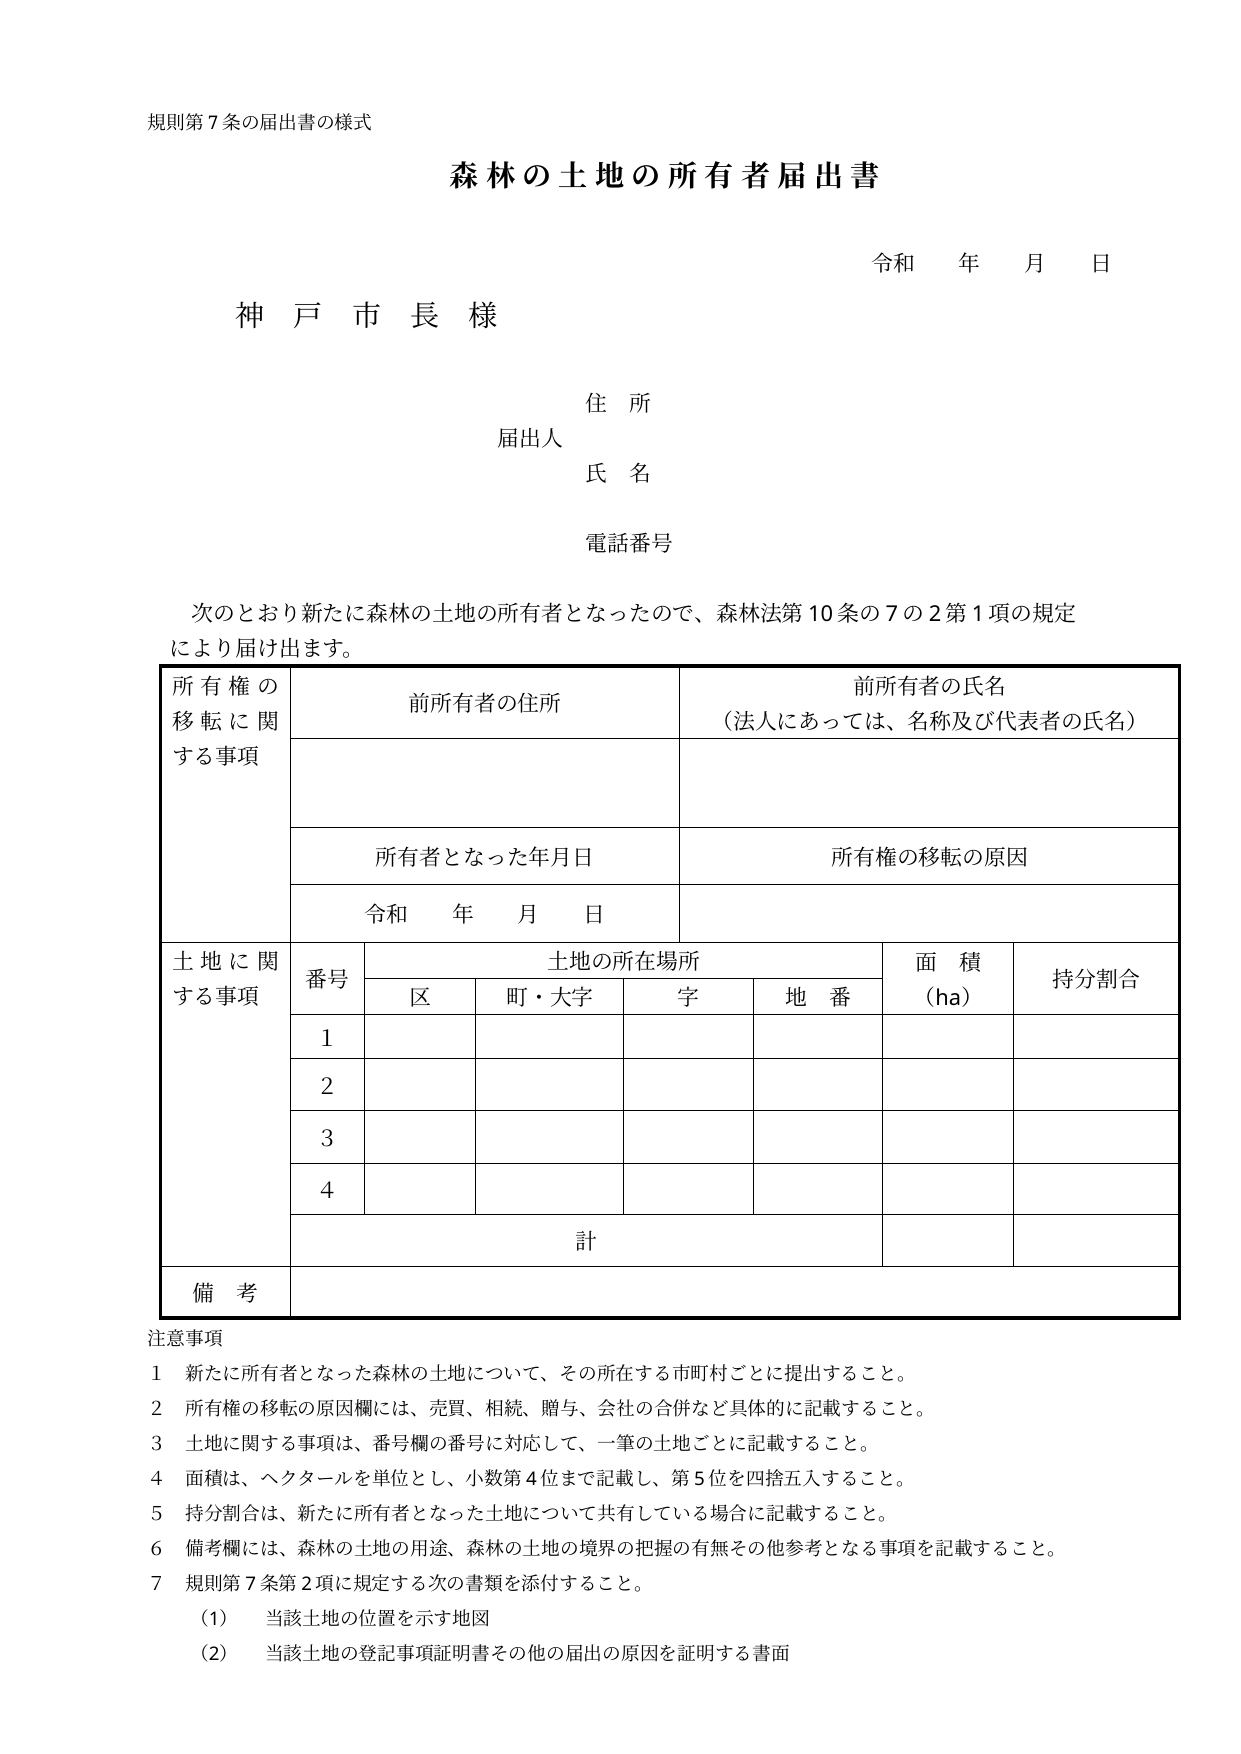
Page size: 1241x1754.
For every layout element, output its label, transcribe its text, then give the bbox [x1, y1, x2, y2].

text ２ 所有権の移転の原因欄には、売買、相続、贈与、会社の合併など具体的に記載すること。 [148, 1389, 1181, 1424]
table_cell 区 [365, 979, 475, 1014]
table_cell [1014, 1015, 1178, 1058]
table_cell [365, 1111, 475, 1163]
table_cell [476, 1164, 623, 1214]
table_cell ４ [291, 1164, 364, 1214]
table_cell 所有者となった年月日 [291, 828, 679, 884]
table_cell [624, 1015, 753, 1058]
table_cell 字 [624, 979, 753, 1014]
table_cell [1014, 1059, 1178, 1110]
table_cell ３ [291, 1111, 364, 1163]
table_cell [883, 1059, 1013, 1110]
table_cell [291, 1267, 1178, 1316]
table_cell [476, 1015, 623, 1058]
table_cell [1014, 1164, 1178, 1214]
list 当該土地の位置を示す地図 [190, 1599, 1181, 1634]
table_cell [476, 1059, 623, 1110]
table_cell [680, 885, 1178, 942]
table_cell [1014, 1111, 1178, 1163]
table_cell 町・大字 [476, 979, 623, 1014]
table_cell [754, 1059, 882, 1110]
table_header 所有権の移転に関する事項 [162, 668, 290, 942]
text 次のとおり新たに森林の土地の所有者となったので、森林法第10条の7の2第1項の規定 [148, 594, 1181, 629]
text 電話番号 [148, 524, 1181, 559]
table_cell [680, 739, 1178, 827]
table_cell 面 積 （ha） [883, 943, 1013, 1014]
text 注意事項 [148, 1319, 1181, 1354]
text ３ 土地に関する事項は、番号欄の番号に対応して、一筆の土地ごとに記載すること。 [148, 1424, 1181, 1459]
table_cell [883, 1111, 1013, 1163]
table_cell 土地の所在場所 [365, 943, 882, 978]
text 住 所 [148, 384, 1181, 419]
text 令和 年 月 日 [148, 244, 1181, 279]
text により届け出ます。 [148, 629, 1181, 664]
text １ 新たに所有者となった森林の土地について、その所在する市町村ごとに提出すること。 [148, 1354, 1181, 1389]
text ４ 面積は、ヘクタールを単位とし、小数第4位まで記載し、第5位を四捨五入すること。 [148, 1459, 1181, 1494]
table_cell [624, 1059, 753, 1110]
table_cell 所有権の移転の原因 [680, 828, 1178, 884]
table_cell ２ [291, 1059, 364, 1110]
list 当該土地の登記事項証明書その他の届出の原因を証明する書面 [190, 1634, 1181, 1669]
table_cell [754, 1111, 882, 1163]
table_header 前所有者の氏名 （法人にあっては、名称及び代表者の氏名） [680, 668, 1178, 737]
text ６ 備考欄には、森林の土地の用途、森林の土地の境界の把握の有無その他参考となる事項を記載すること。 [148, 1529, 1181, 1564]
table_cell [883, 1215, 1013, 1266]
text 届出人 [148, 419, 1181, 454]
table_cell [624, 1164, 753, 1214]
table_cell 地 番 [754, 979, 882, 1014]
table_cell [365, 1059, 475, 1110]
text 規則第7条の届出書の様式 [148, 104, 1181, 139]
table_cell 持分割合 [1014, 943, 1178, 1014]
text 神 戸 市 長 様 [148, 279, 1181, 349]
table_cell 計 [291, 1215, 882, 1266]
table_cell 土地に関する事項 [162, 943, 290, 1266]
table_cell 備 考 [162, 1267, 290, 1316]
table_cell [624, 1111, 753, 1163]
table_cell [476, 1111, 623, 1163]
table_cell [754, 1015, 882, 1058]
text 氏 名 [148, 454, 1181, 489]
table_header 前所有者の住所 [291, 668, 679, 737]
table_cell １ [291, 1015, 364, 1058]
text ５ 持分割合は、新たに所有者となった土地について共有している場合に記載すること。 [148, 1494, 1181, 1529]
table_cell [1014, 1215, 1178, 1266]
table_cell [365, 1015, 475, 1058]
text ７ 規則第7条第2項に規定する次の書類を添付すること。 [148, 1564, 1181, 1599]
table_cell [365, 1164, 475, 1214]
table_cell [291, 739, 679, 827]
text 森 林 の 土 地 の 所 有 者 届 出 書 [148, 139, 1181, 209]
table_cell 令和 年 月 日 [291, 885, 679, 942]
table_cell [754, 1164, 882, 1214]
table_cell [883, 1015, 1013, 1058]
table_cell 番号 [291, 943, 364, 1014]
table_cell [883, 1164, 1013, 1214]
